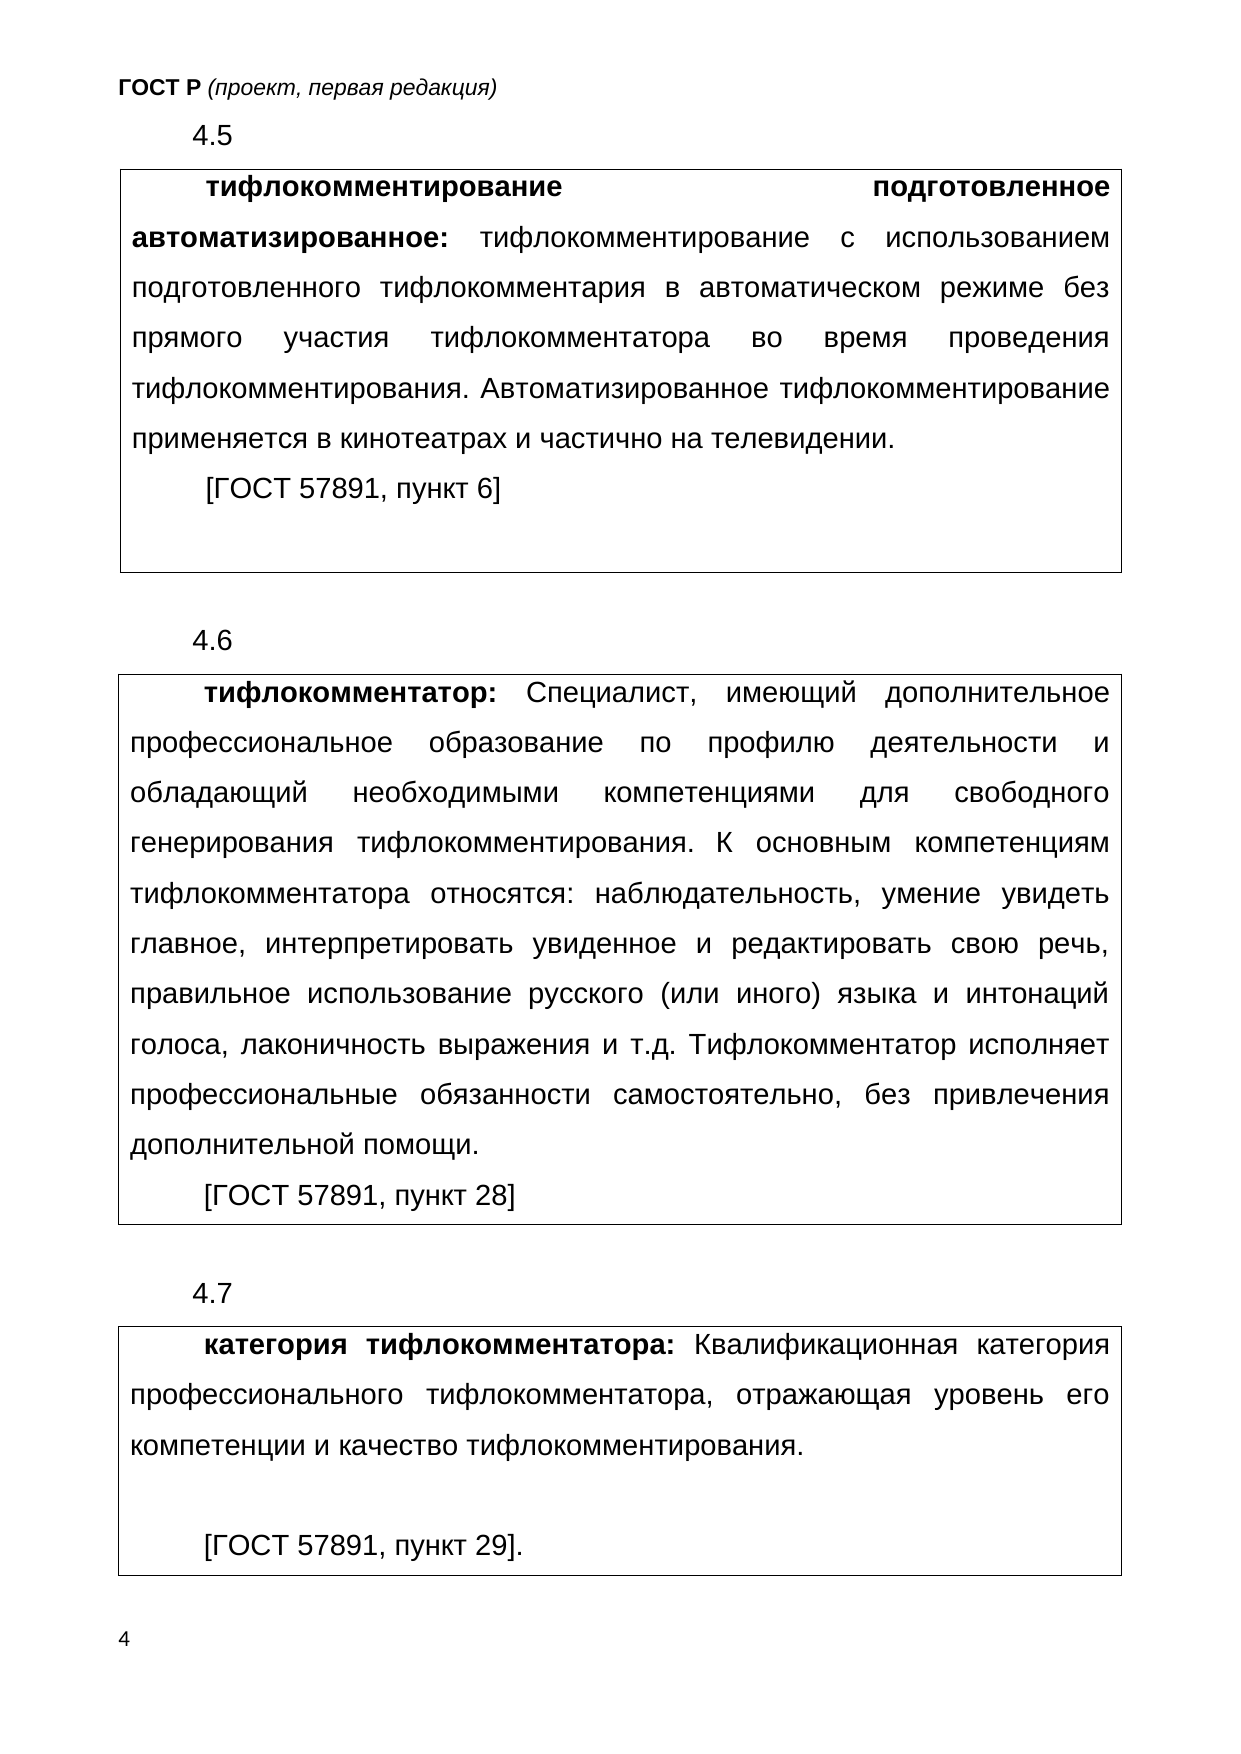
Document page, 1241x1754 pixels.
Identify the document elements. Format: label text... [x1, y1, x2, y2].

table_header тифлокомментирование подготовленное автоматизированное: тифлокомментирование с использованием подготовленного тифлокомментария в автоматическом режиме без прямого участия тифлокомментатора во время проведения тифлокомментирования. Автоматизированное тифлокомментирование применяется в кинотеатрах и частично на телевидении. [ГОСТ 57891, пункт 6] [121, 170, 1121, 572]
text 4.6 [118, 623, 1122, 657]
text 4.5 [118, 118, 1122, 152]
text 4.7 [118, 1276, 1122, 1309]
table_header категория тифлокомментатора: Квалификационная категория профессионального тифлокомментатора, отражающая уровень его компетенции и качество тифлокомментирования. [ГОСТ 57891, пункт 29]. [119, 1327, 1121, 1575]
table_header тифлокомментатор: Специалист, имеющий дополнительное профессиональное образование по профилю деятельности и обладающий необходимыми компетенциями для свободного генерирования тифлокомментирования. К основным компетенциям тифлокомментатора относятся: наблюдательность, умение увидеть главное, интерпретировать увиденное и редактировать свою речь, правильное использование русского (или иного) языка и интонаций голоса, лаконичность выражения и т.д. Тифлокомментатор исполняет профессиональные обязанности самостоятельно, без привлечения дополнительной помощи. [ГОСТ 57891, пункт 28] [119, 675, 1121, 1224]
